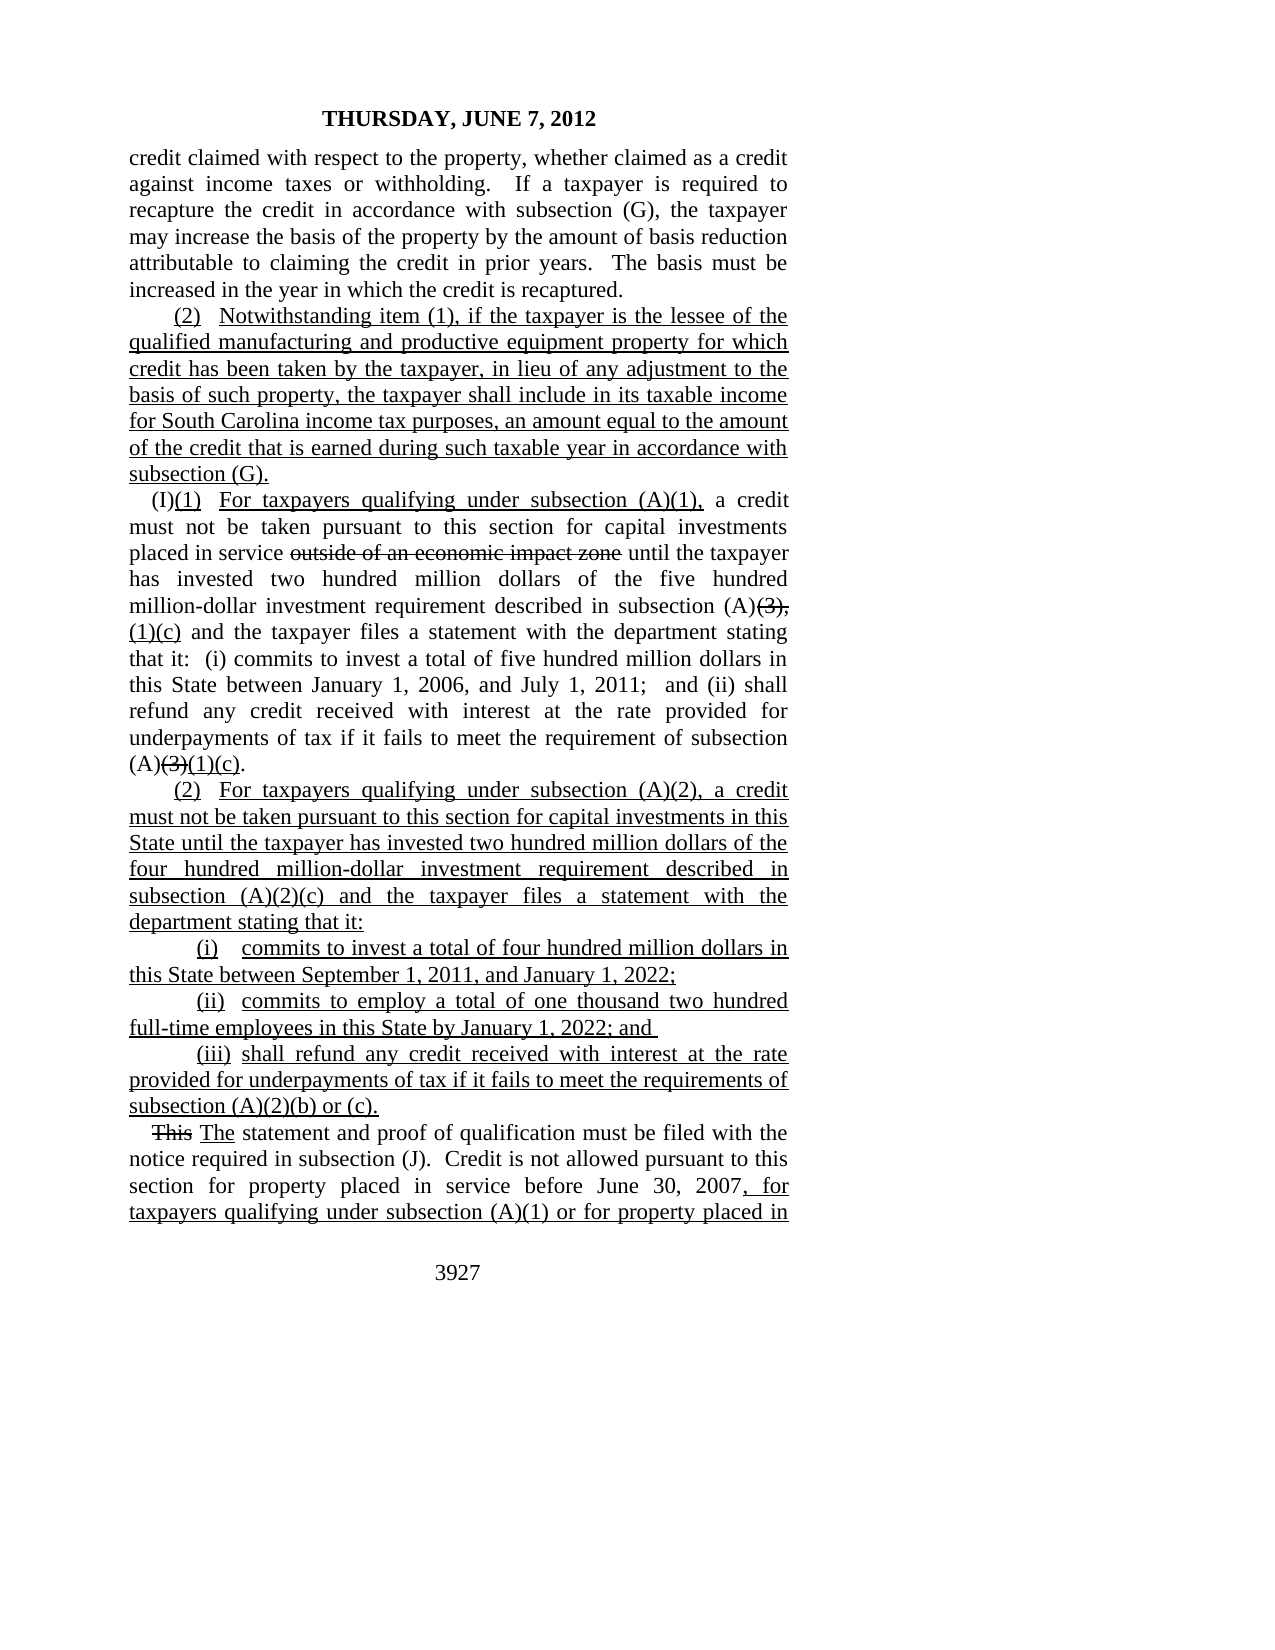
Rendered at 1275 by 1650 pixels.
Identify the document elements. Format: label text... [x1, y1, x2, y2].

text (2) For taxpayers qualifying under subsection (A)(2), a credit must not be taken pursuant to this section for capital investments in this State until the taxpayer has invested two hundred million dollars of the four hundred million-dollar investment requirement described in subsection (A)(2)(c) and the taxpayer files a statement with the department stating that it: [129, 776, 789, 826]
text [129, 1119, 789, 1221]
text (2) Notwithstanding item (1), if the taxpayer is the lessee of the qualified manufacturing and productive equipment property for which credit has been taken by the taxpayer, in lieu of any adjustment to the basis of such property, the taxpayer shall include in its taxable income for South Carolina income tax purposes, an amount equal to the amount of the credit that is earned during such taxable year in accordance with subsection (G). [129, 379, 789, 430]
text (2) For taxpayers qualifying under subsection (A)(2), a credit must not be taken pursuant to this section for capital investments in this State until the taxpayer has invested two hundred million dollars of the four hundred million-dollar investment requirement described in subsection (A)(2)(c) and the taxpayer files a statement with the department stating that it: [129, 827, 789, 878]
text (ii) commits to employ a total of one thousand two hundred full-time employees in this State by January 1, 2022; and [129, 987, 789, 1040]
text (2) Notwithstanding item (1), if the taxpayer is the lessee of the qualified manufacturing and productive equipment property for which credit has been taken by the taxpayer, in lieu of any adjustment to the basis of such property, the taxpayer shall include in its taxable income for South Carolina income tax purposes, an amount equal to the amount of the credit that is earned during such taxable year in accordance with subsection (G). [129, 302, 789, 351]
text (iii) shall refund any credit received with interest at the rate provided for underpayments of tax if it fails to meet the requirements of subsection (A)(2)(b) or (c). [129, 1090, 789, 1119]
text (I)(1) For taxpayers qualifying under subsection (A)(1), a credit must not be taken pursuant to this section for capital investments placed in service outside of an economic impact zone until the taxpayer has invested two hundred million dollars of the five hundred million-dollar investment requirement described in subsection (A)(3), (1)(c) and the taxpayer files a statement with the department stating that it: (i) commits to invest a total of five hundred million dollars in this State between January 1, 2006, and July 1, 2011; and (ii) shall refund any credit received with interest at the rate provided for underpayments of tax if it fails to meet the requirement of subsection (A)(3)(1)(c). [129, 486, 789, 776]
text (2) Notwithstanding item (1), if the taxpayer is the lessee of the qualified manufacturing and productive equipment property for which credit has been taken by the taxpayer, in lieu of any adjustment to the basis of such property, the taxpayer shall include in its taxable income for South Carolina income tax purposes, an amount equal to the amount of the credit that is earned during such taxable year in accordance with subsection (G). [129, 431, 789, 486]
text (i) commits to invest a total of four hundred million dollars in this State between September 1, 2011, and January 1, 2022; [129, 934, 789, 987]
text (2) For taxpayers qualifying under subsection (A)(2), a credit must not be taken pursuant to this section for capital investments in this State until the taxpayer has invested two hundred million dollars of the four hundred million-dollar investment requirement described in subsection (A)(2)(c) and the taxpayer files a statement with the department stating that it: [129, 880, 789, 934]
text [129, 144, 789, 302]
text (iii) shall refund any credit received with interest at the rate provided for underpayments of tax if it fails to meet the requirements of subsection (A)(2)(b) or (c). [129, 1040, 789, 1089]
